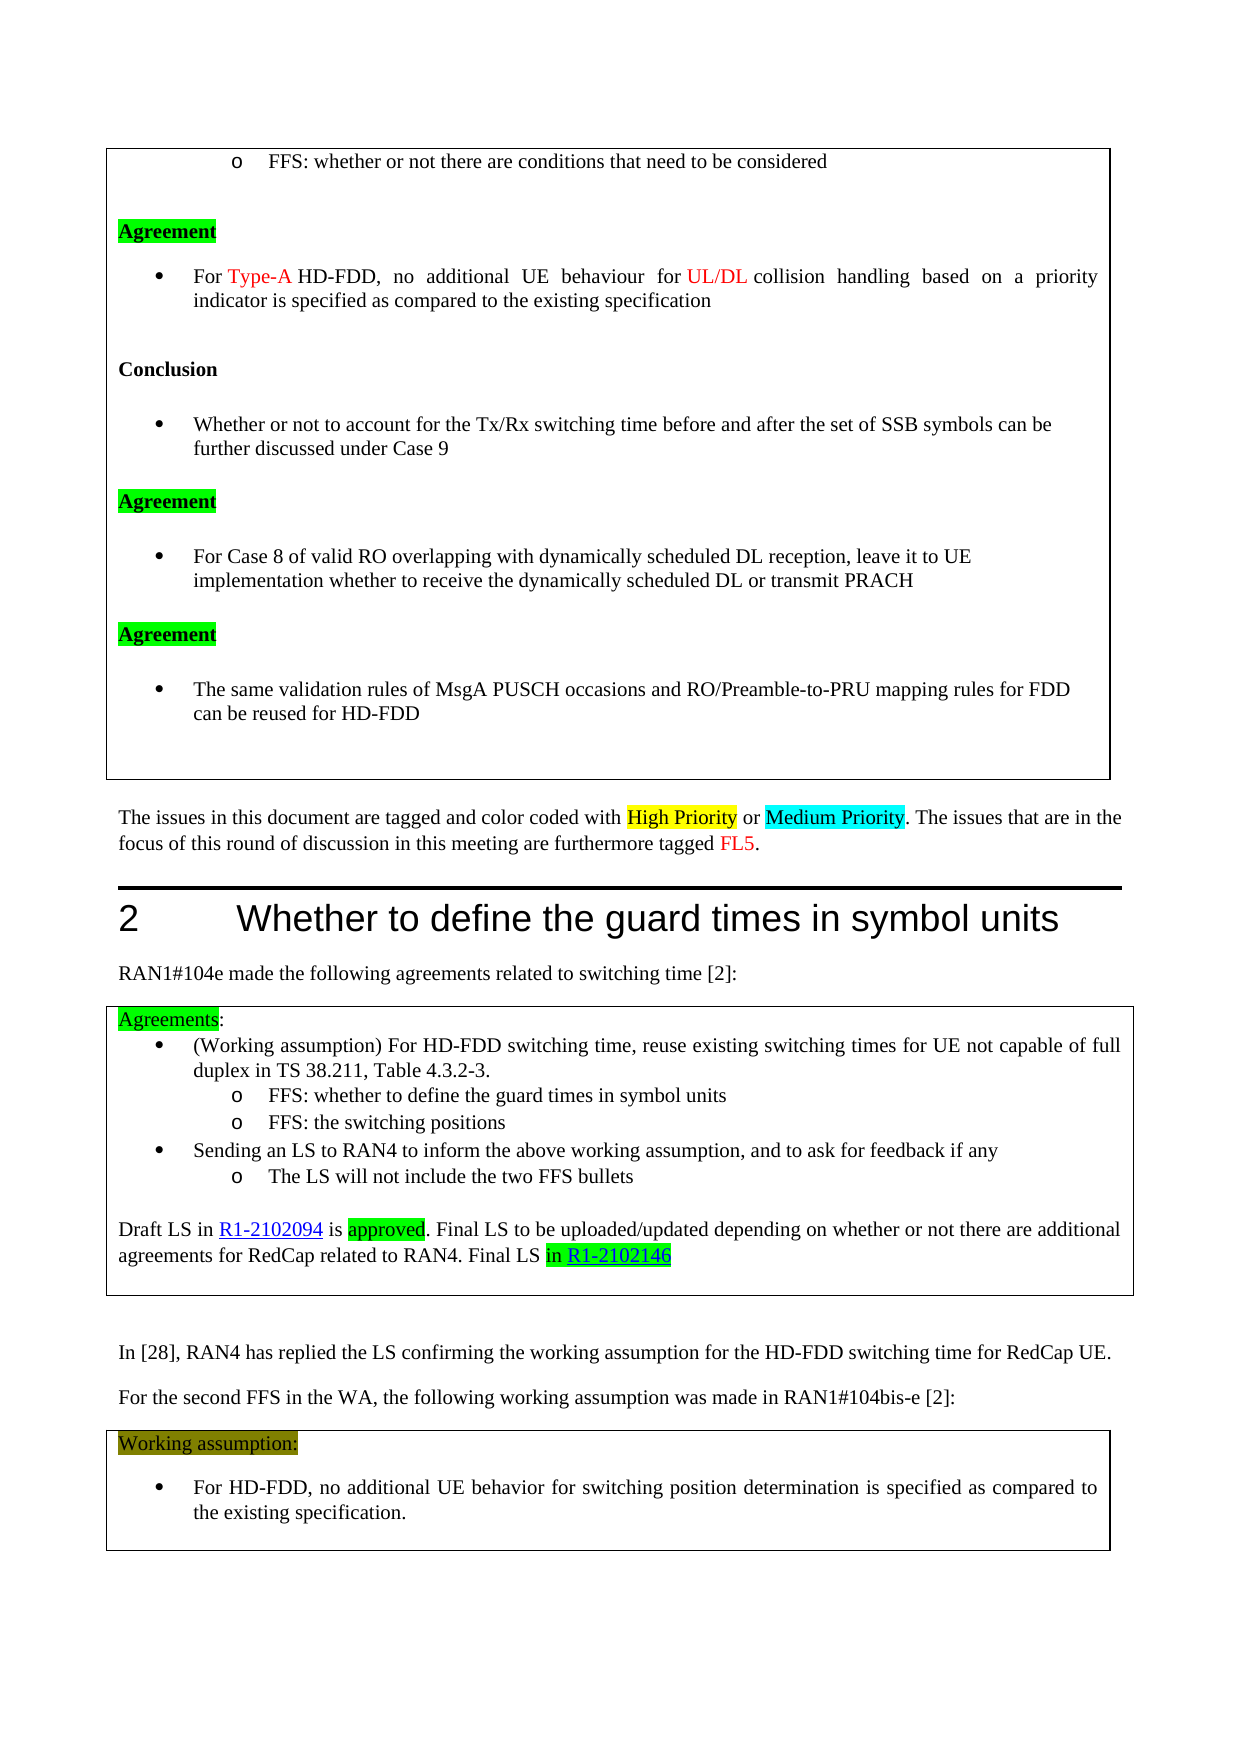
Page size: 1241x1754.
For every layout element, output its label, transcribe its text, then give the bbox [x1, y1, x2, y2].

table_header Working assumption: For HD-FDD, no additional UE behavior for switching position determination is specified as compared to the existing specification. [107, 1431, 1109, 1550]
subtitle Whether to define the guard times in symbol units [118, 890, 1122, 939]
text For the second FFS in the WA, the following working assumption was made in RAN1#104bis-e [2]: [118, 1385, 1122, 1409]
text In [28], RAN4 has replied the LS confirming the working assumption for the HD-FDD switching time for RedCap UE. [118, 1340, 1122, 1364]
table_header Agreements: (Working assumption) For HD-FDD switching time, reuse existing switching times for UE not capable of full duplex in TS 38.211, Table 4.3.2-3. FFS: whether to define the guard times in symbol units FFS: the switching positions Sending an LS to RAN4 to inform the above working assumption, and to ask for feedback if any The LS will not include the two FFS bullets Draft LS in R1-2102094 is approved. Final LS to be uploaded/updated depending on whether or not there are additional agreements for RedCap related to RAN4. Final LS in R1-2102146 [107, 1007, 1133, 1294]
text The issues in this document are tagged and color coded with High Priority or Medium Priority. The issues that are in the focus of this round of discussion in this meeting are furthermore tagged FL5. [118, 805, 1122, 855]
text RAN1#104e made the following agreements related to switching time [2]: [118, 961, 1122, 985]
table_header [107, 149, 1109, 779]
